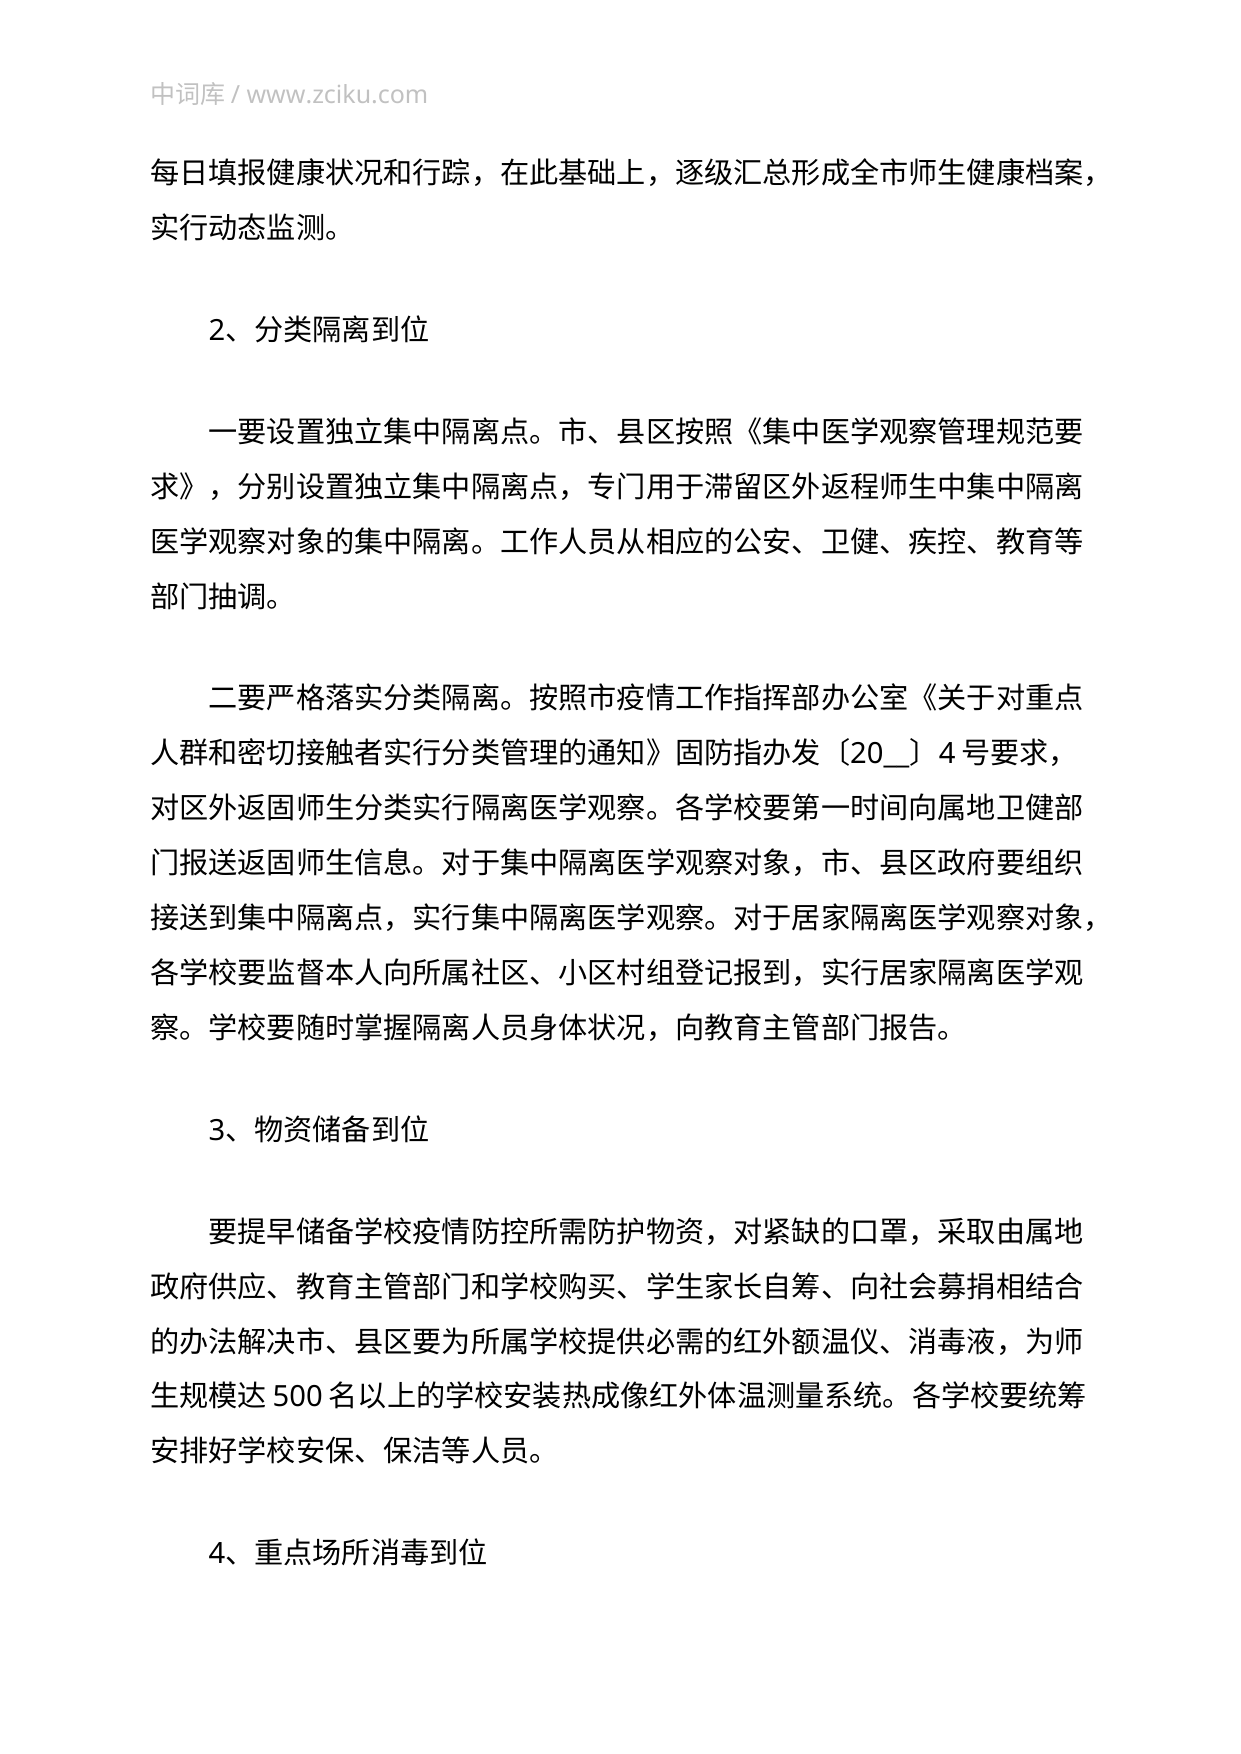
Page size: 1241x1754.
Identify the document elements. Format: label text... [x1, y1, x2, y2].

text 二要严格落实分类隔离。按照市疫情工作指挥部办公室《关于对重点人群和密切接触者实行分类管理的通知》固防指办发〔20__〕4号要求，对区外返固师生分类实行隔离医学观察。各学校要第一时间向属地卫健部门报送返固师生信息。对于集中隔离医学观察对象，市、县区政府要组织接送到集中隔离点，实行集中隔离医学观察。对于居家隔离医学观察对象，各学校要监督本人向所属社区、小区村组登记报到，实行居家隔离医学观察。学校要随时掌握隔离人员身体状况，向教育主管部门报告。 [150, 675, 1090, 1047]
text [150, 150, 1090, 247]
text 要提早储备学校疫情防控所需防护物资，对紧缺的口罩，采取由属地政府供应、教育主管部门和学校购买、学生家长自筹、向社会募捐相结合的办法解决市、县区要为所属学校提供必需的红外额温仪、消毒液，为师生规模达500名以上的学校安装热成像红外体温测量系统。各学校要统筹安排好学校安保、保洁等人员。 [150, 1208, 1090, 1470]
text 一要设置独立集中隔离点。市、县区按照《集中医学观察管理规范要求》，分别设置独立集中隔离点，专门用于滞留区外返程师生中集中隔离医学观察对象的集中隔离。工作人员从相应的公安、卫健、疾控、教育等部门抽调。 [150, 409, 1090, 616]
text 2、分类隔离到位 [150, 307, 1090, 349]
text 3、物资储备到位 [150, 1106, 1090, 1149]
text 4、重点场所消毒到位 [150, 1530, 1090, 1572]
